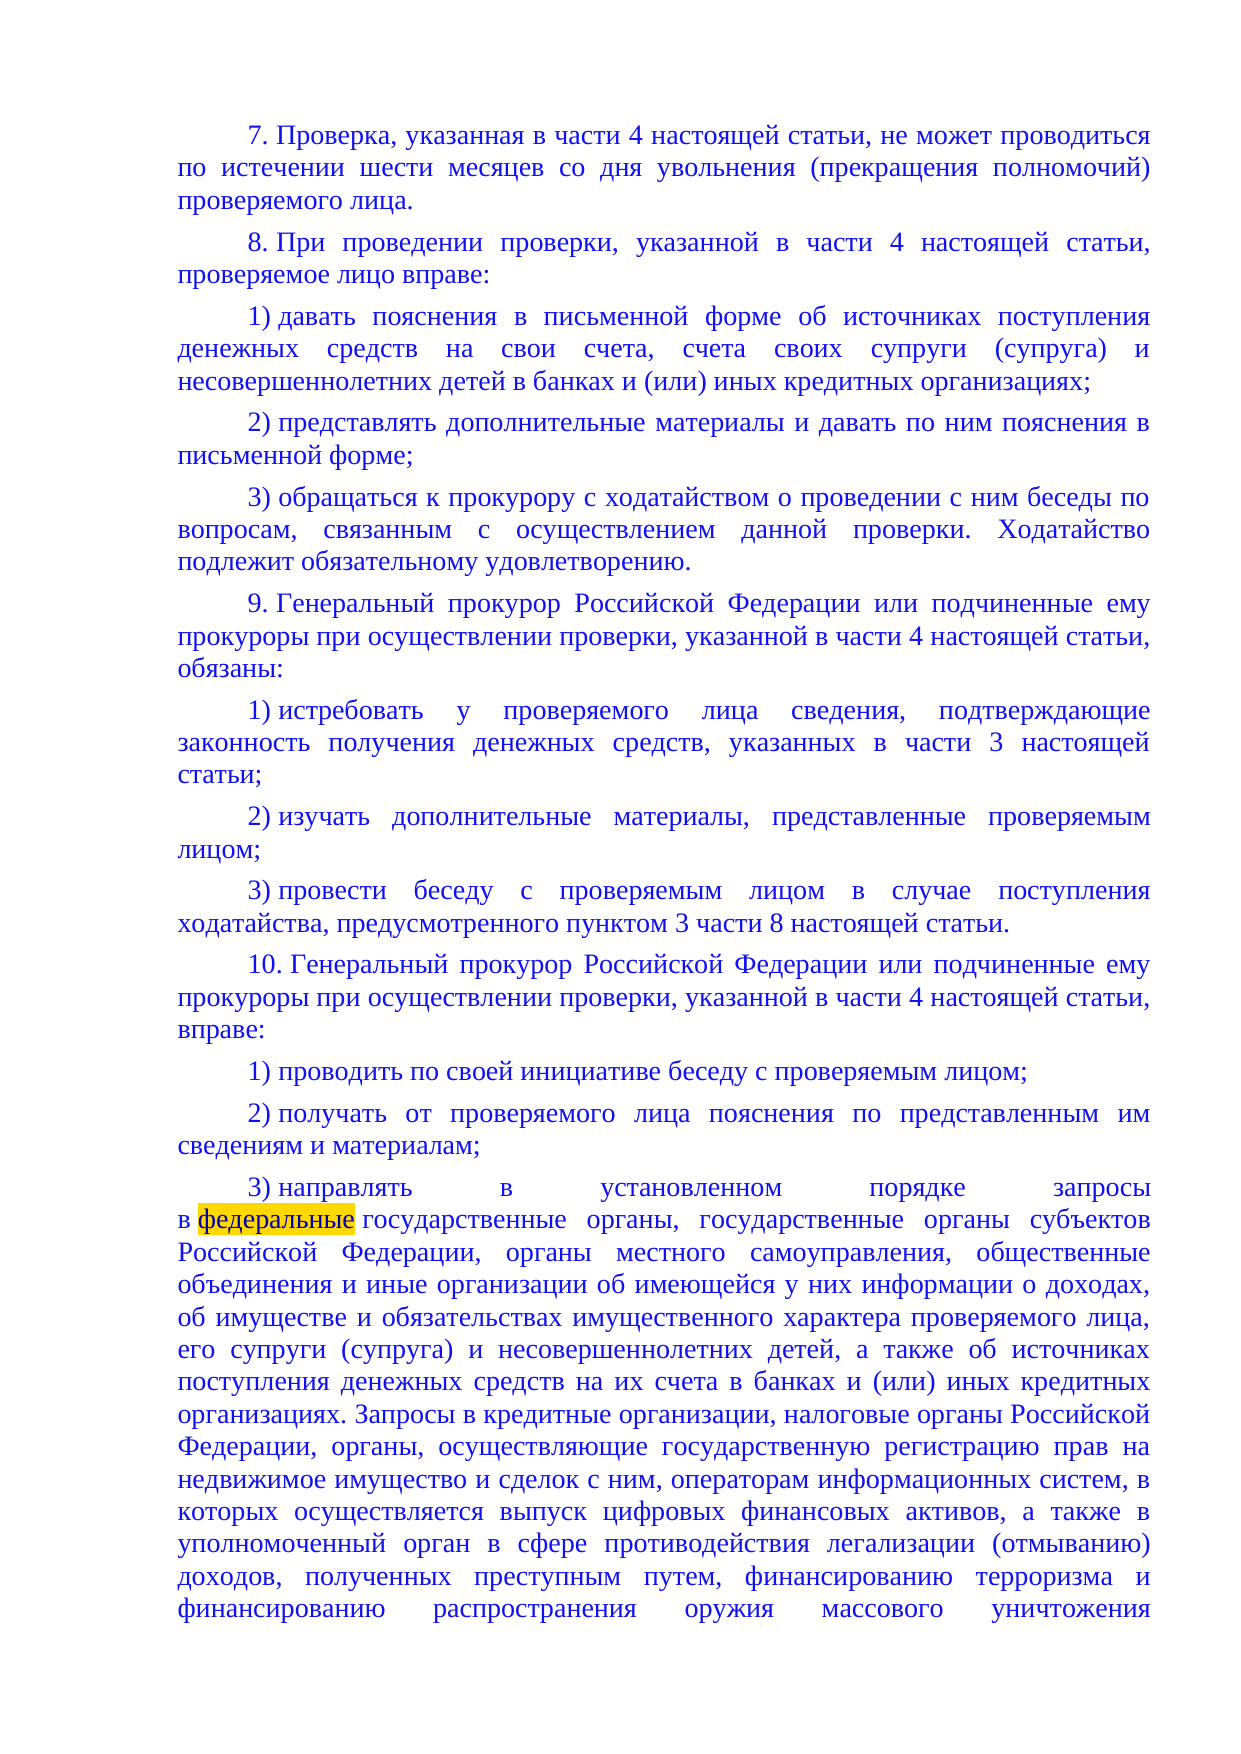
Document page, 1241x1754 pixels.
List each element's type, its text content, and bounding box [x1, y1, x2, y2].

text 1) истребовать у проверяемого лица сведения, подтверждающие законность получения денежных средств, указанных в части 3 настоящей статьи; [177, 693, 1152, 790]
text 3) обращаться к прокурору с ходатайством о проведении с ним беседы по вопросам, связанным с осуществлением данной проверки. Ходатайство подлежит обязательному удовлетворению. [177, 479, 1152, 577]
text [177, 1170, 1152, 1624]
text 2) изучать дополнительные материалы, представленные проверяемым лицом; [177, 799, 1152, 864]
text 7. Проверка, указанная в части 4 настоящей статьи, не может проводиться по истечении шести месяцев со дня увольнения (прекращения полномочий) проверяемого лица. [177, 118, 1152, 215]
text 2) получать от проверяемого лица пояснения по представленным им сведениям и материалам; [177, 1096, 1152, 1161]
text 10. Генеральный прокурор Российской Федерации или подчиненные ему прокуроры при осуществлении проверки, указанной в части 4 настоящей статьи, вправе: [177, 948, 1152, 1045]
text 2) представлять дополнительные материалы и давать по ним пояснения в письменной форме; [177, 405, 1152, 470]
text 3) провести беседу с проверяемым лицом в случае поступления ходатайства, предусмотренного пунктом 3 части 8 настоящей статьи. [177, 873, 1152, 938]
text 9. Генеральный прокурор Российской Федерации или подчиненные ему прокуроры при осуществлении проверки, указанной в части 4 настоящей статьи, обязаны: [177, 586, 1152, 683]
text 1) проводить по своей инициативе беседу с проверяемым лицом; [177, 1054, 1152, 1087]
text 1) давать пояснения в письменной форме об источниках поступления денежных средств на свои счета, счета своих супруги (супруга) и несовершеннолетних детей в банках и (или) иных кредитных организациях; [177, 299, 1152, 396]
text 8. При проведении проверки, указанной в части 4 настоящей статьи, проверяемое лицо вправе: [177, 225, 1152, 289]
